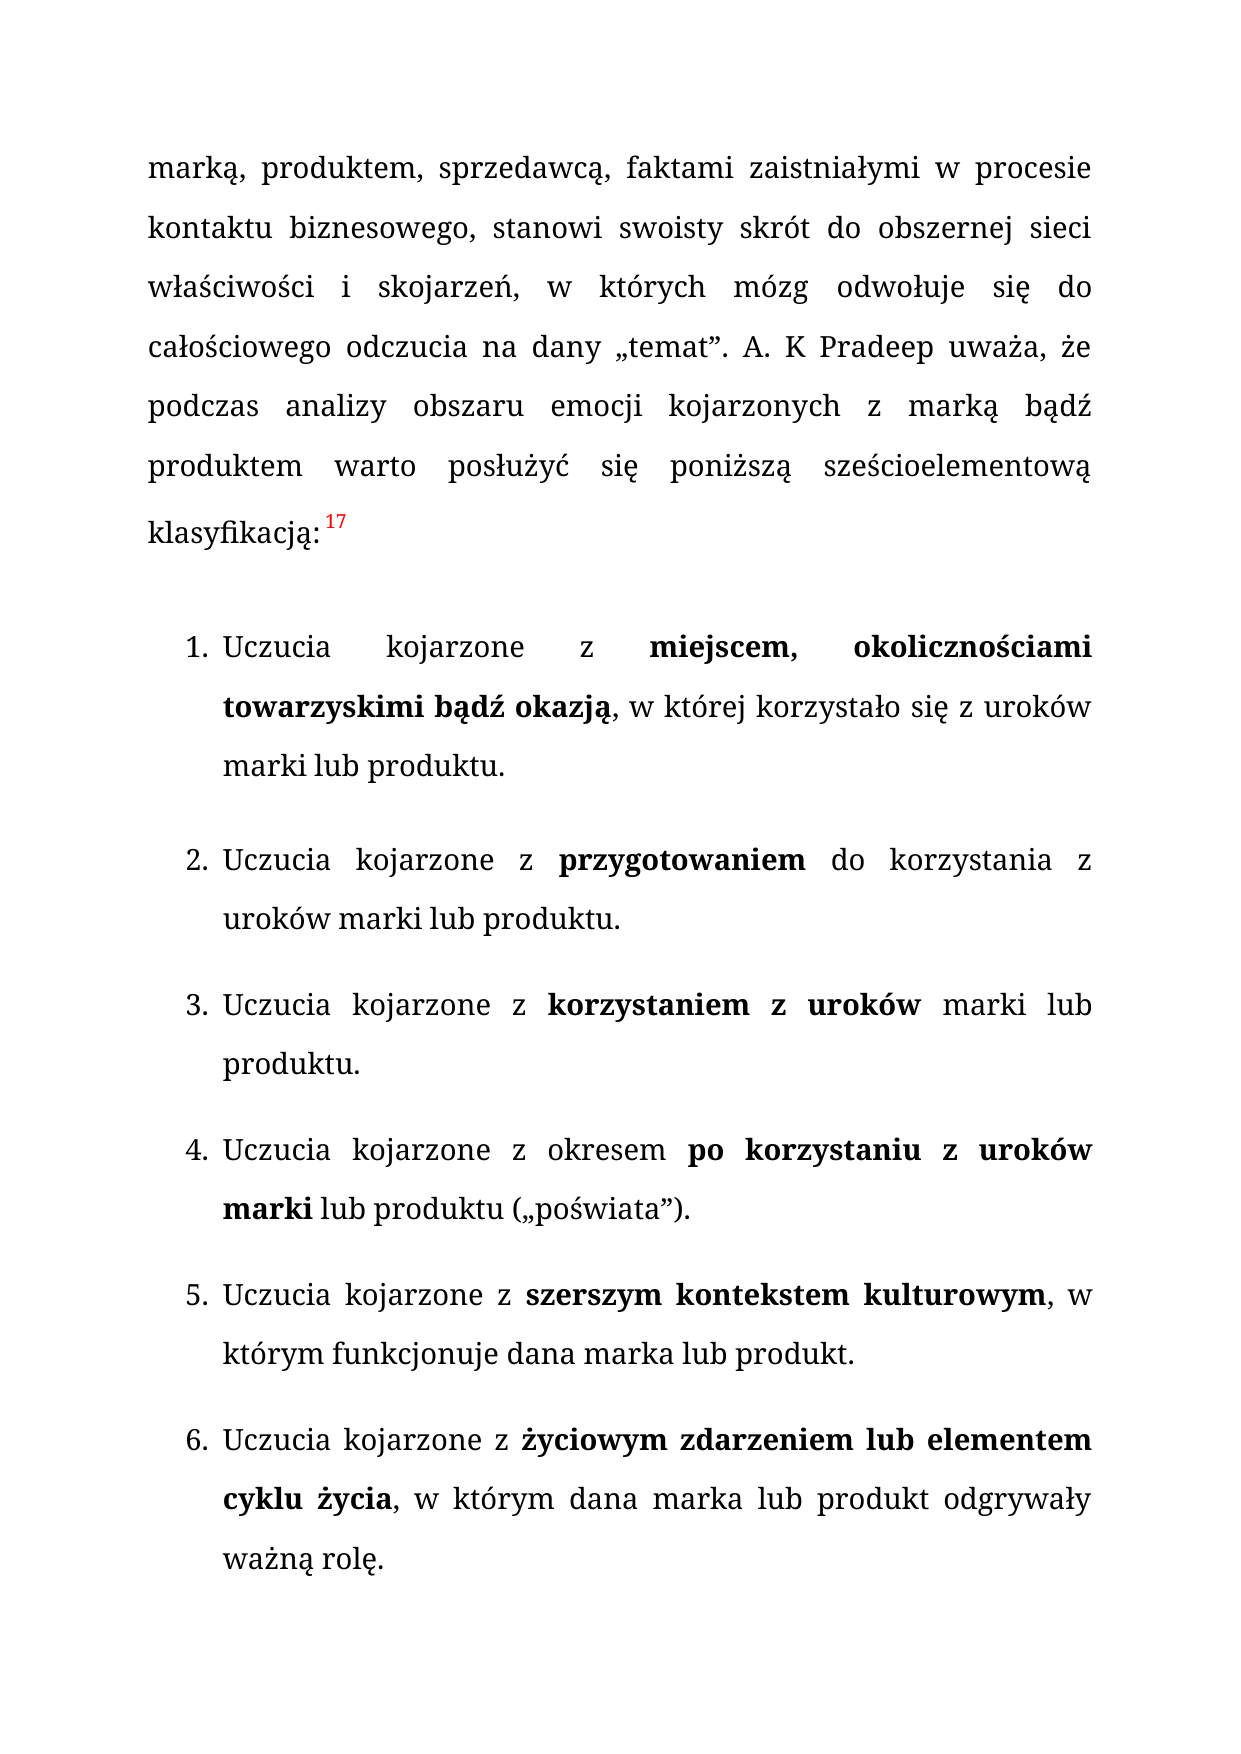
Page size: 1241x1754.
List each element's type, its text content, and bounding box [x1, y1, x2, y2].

list Uczucia kojarzone z szerszym kontekstem kulturowym, w którym funkcjonuje dana marka lub produkt. [185, 1274, 1093, 1373]
list Uczucia kojarzone z życiowym zdarzeniem lub elementem cyklu życia, w którym dana marka lub produkt odgrywały ważną rolę. [185, 1419, 1093, 1578]
list Uczucia kojarzone z przygotowaniem do korzystania z uroków marki lub produktu. [185, 839, 1093, 938]
list Uczucia kojarzone z okresem po korzystaniu z uroków marki lub produktu („poświata”). [185, 1129, 1093, 1228]
list Uczucia kojarzone z korzystaniem z uroków marki lub produktu. [185, 984, 1093, 1083]
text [148, 148, 1093, 553]
list Uczucia kojarzone z miejscem, okolicznościami towarzyskimi bądź okazją, w której korzystało się z uroków marki lub produktu. [185, 627, 1093, 785]
